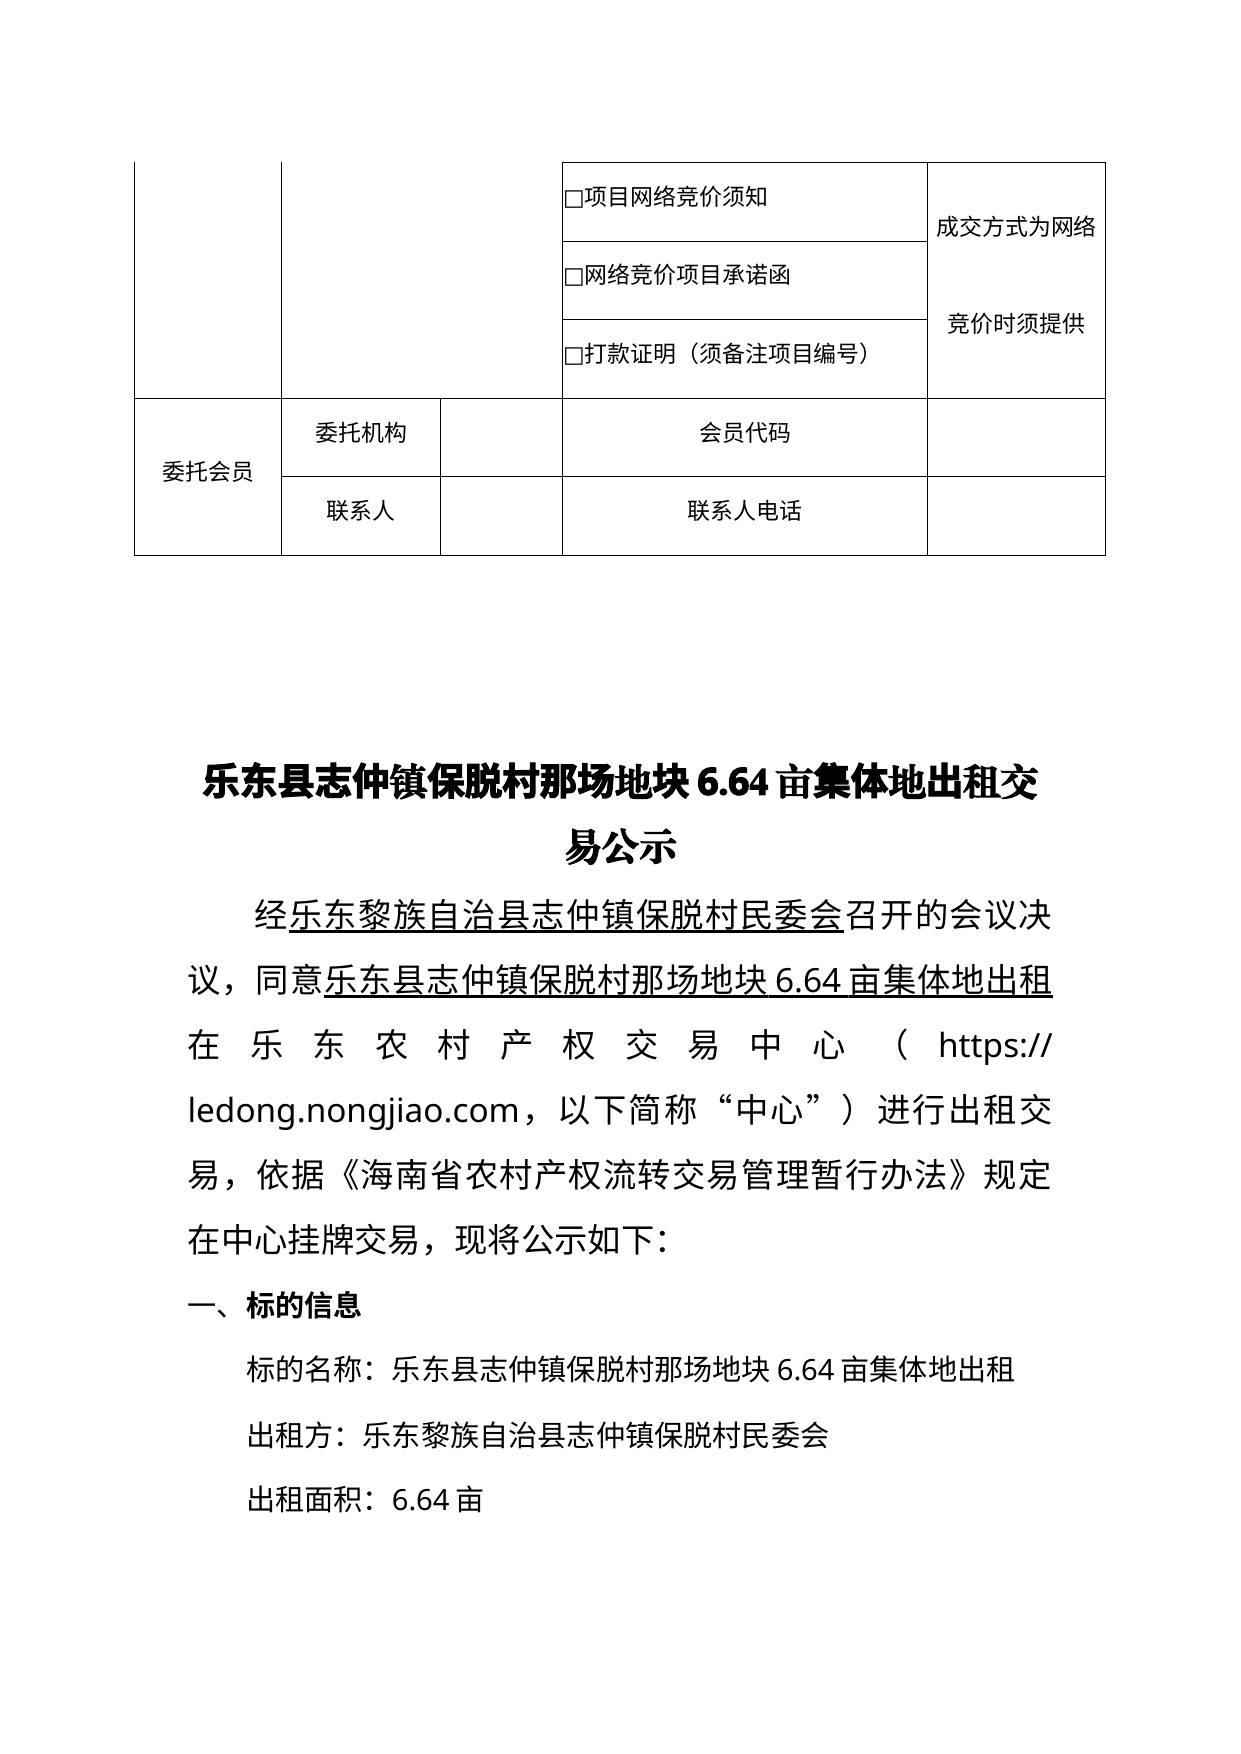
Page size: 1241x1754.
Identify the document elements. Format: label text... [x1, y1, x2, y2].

table_cell □网络竞价项目承诺函 [563, 242, 927, 319]
table_cell [441, 399, 562, 476]
text 经乐东黎族自治县志仲镇保脱村民委会召开的会议决议，同意乐东县志仲镇保脱村那场地块6.64亩集体地出租在乐东农村产权交易中心（https://ledong.nongjiao.com，以下简称“中心”）进行出租交易，依据《海南省农村产权流转交易管理暂行办法》规定在中心挂牌交易，现将公示如下： [187, 881, 1053, 1271]
table_cell [441, 477, 562, 555]
table_cell 成交方式为网络竞价时须提供 [928, 163, 1105, 398]
table_cell 联系人 [282, 477, 440, 555]
list 标的信息 [187, 1271, 1053, 1336]
table_cell 会员代码 [563, 399, 927, 476]
text 乐东县志仲镇保脱村那场地块6.64亩集体地出租交易公示 [187, 751, 1053, 881]
table_cell [928, 399, 1105, 476]
table_cell [928, 477, 1105, 555]
list 出租面积：6.64亩 [187, 1466, 1053, 1531]
table_cell □项目网络竞价须知 [563, 163, 927, 241]
list 出租方：乐东黎族自治县志仲镇保脱村民委会 [187, 1401, 1053, 1466]
list 标的名称：乐东县志仲镇保脱村那场地块6.64亩集体地出租 [187, 1336, 1053, 1401]
table_cell 联系人电话 [563, 477, 927, 555]
table_cell 委托会员 [135, 399, 281, 555]
table_cell 委托机构 [282, 399, 440, 476]
table_cell □打款证明（须备注项目编号） [563, 320, 927, 398]
